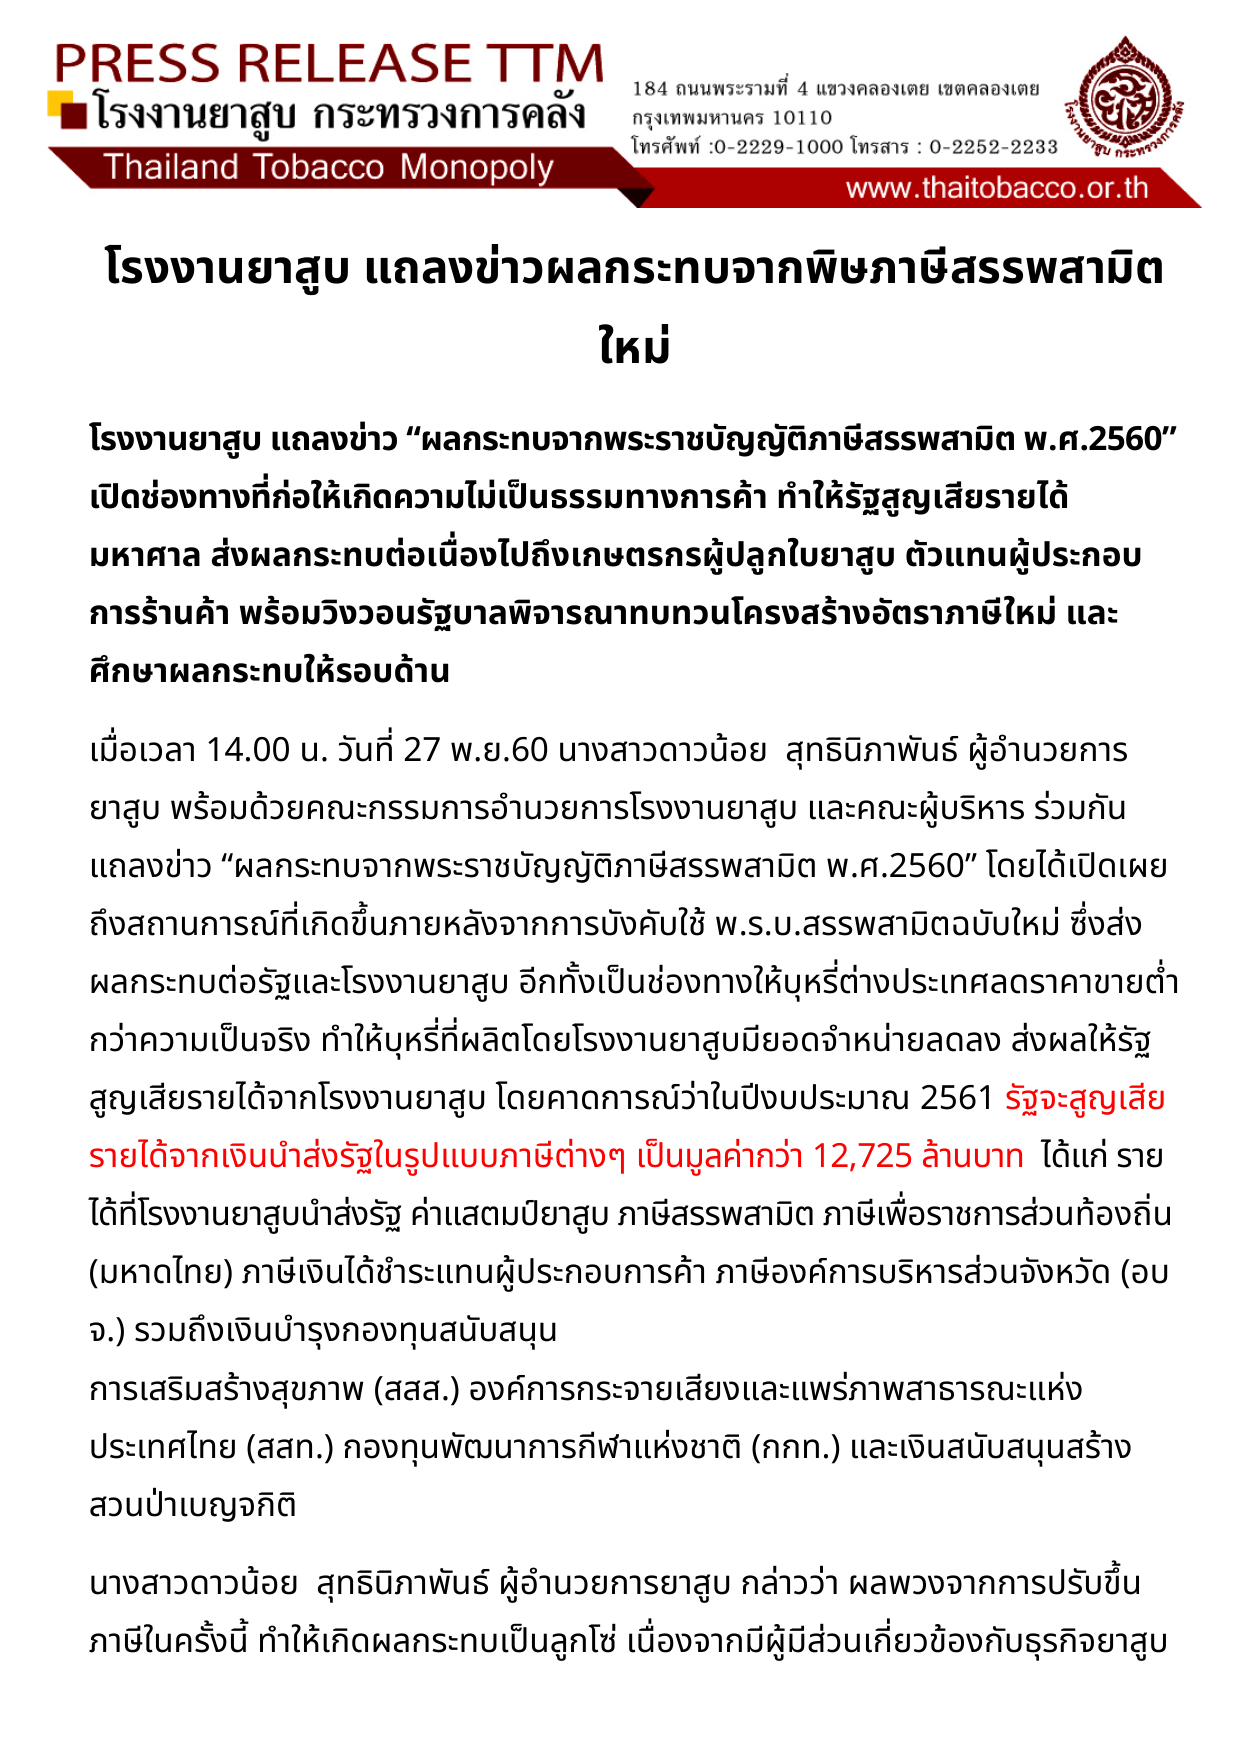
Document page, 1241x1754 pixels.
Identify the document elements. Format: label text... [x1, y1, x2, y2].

picture [36, 35, 1211, 208]
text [88, 1559, 1181, 1668]
text โรงงานยาสูบ แถลงข่าว “ผลกระทบจากพระราชบัญญัติภาษีสรรพสามิต พ.ศ.2560” เปิดช่องทางที่ก่อให้เกิดความไม่เป็นธรรมทางการค้า ทำให้รัฐสูญเสียรายได้มหาศาล ส่งผลกระทบต่อเนื่องไปถึงเกษตรกรผู้ปลูกใบยาสูบ ตัวแทนผู้ประกอบการร้านค้า พร้อมวิงวอนรัฐบาลพิจารณาทบทวนโครงสร้างอัตราภาษีใหม่ และศึกษาผลกระทบให้รอบด้าน [88, 415, 1181, 697]
text โรงงานยาสูบ แถลงข่าวผลกระทบจากพิษภาษีสรรพสามิตใหม่ [89, 235, 1181, 384]
text เมื่อเวลา 14.00 น. วันที่ 27 พ.ย.60 นางสาวดาวน้อย สุทธินิภาพันธ์ ผู้อำนวยการยาสูบ พร้อมด้วยคณะกรรมการอำนวยการโรงงานยาสูบ และคณะผู้บริหาร ร่วมกันแถลงข่าว “ผลกระทบจากพระราชบัญญัติภาษีสรรพสามิต พ.ศ.2560” โดยได้เปิดเผยถึงสถานการณ์ที่เกิดขึ้นภายหลังจากการบังคับใช้ พ.ร.บ.สรรพสามิตฉบับใหม่ ซึ่งส่งผลกระทบต่อรัฐและโรงงานยาสูบ อีกทั้งเป็นช่องทางให้บุหรี่ต่างประเทศลดราคาขายต่ำกว่าความเป็นจริง ทำให้บุหรี่ที่ผลิตโดยโรงงานยาสูบมียอดจำหน่ายลดลง ส่งผลให้รัฐสูญเสียรายได้จากโรงงานยาสูบ โดยคาดการณ์ว่าในปีงบประมาณ 2561 รัฐจะสูญเสียรายได้จากเงินนำส่งรัฐในรูปแบบภาษีต่างๆ เป็นมูลค่ากว่า 12,725 ล้านบาท ได้แก่ รายได้ที่โรงงานยาสูบนำส่งรัฐ ค่าแสตมป์ยาสูบ ภาษีสรรพสามิต ภาษีเพื่อราชการส่วนท้องถิ่น (มหาดไทย) ภาษีเงินได้ชำระแทนผู้ประกอบการค้า ภาษีองค์การบริหารส่วนจังหวัด (อบจ.) รวมถึงเงินบำรุงกองทุนสนับสนุน การเสริมสร้างสุขภาพ (สสส.) องค์การกระจายเสียงและแพร่ภาพสาธารณะแห่งประเทศไทย (สสท.) กองทุนพัฒนาการกีฬาแห่งชาติ (กกท.) และเงินสนับสนุนสร้างสวนป่าเบญจกิติ [88, 726, 1181, 1531]
